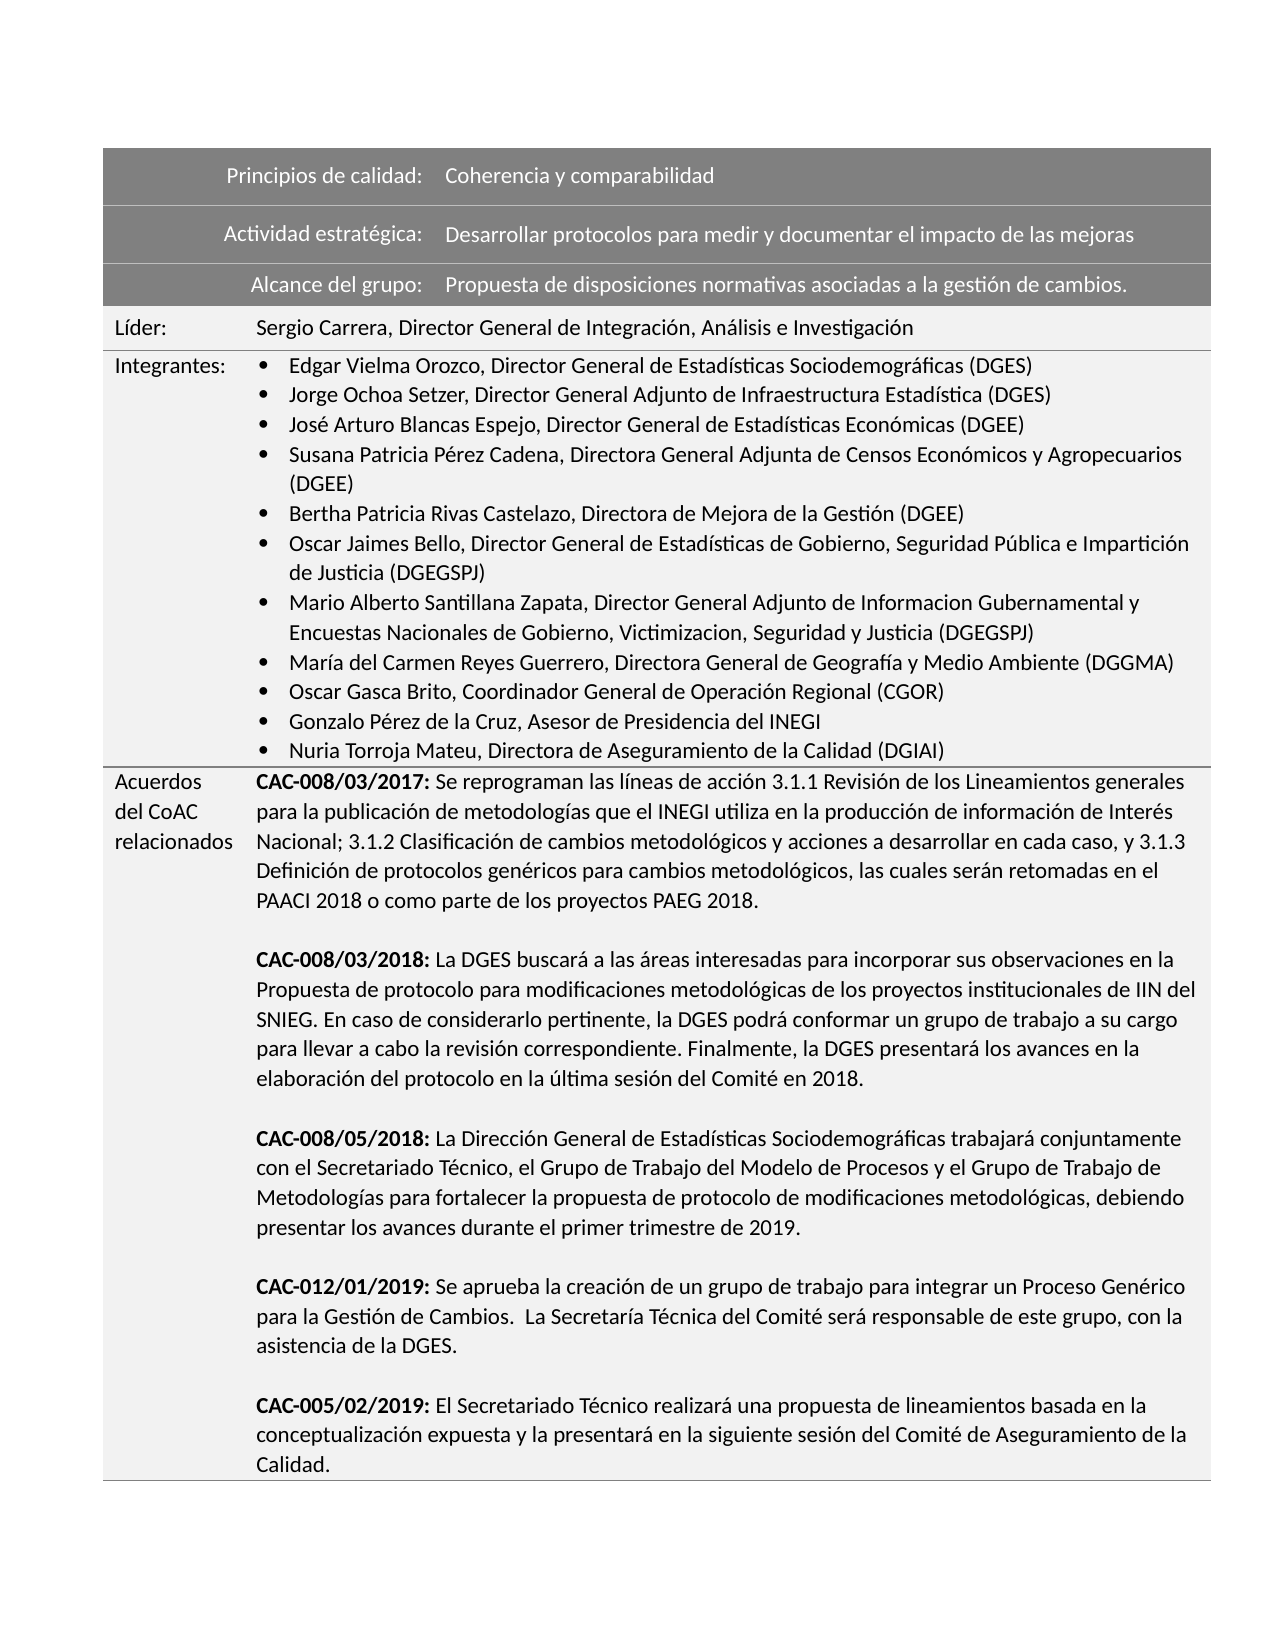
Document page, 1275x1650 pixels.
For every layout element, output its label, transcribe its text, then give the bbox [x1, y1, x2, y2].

table_cell Sergio Carrera, Director General de Integración, Análisis e Investigación [245, 306, 1211, 350]
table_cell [245, 768, 1211, 1480]
table_cell Propuesta de disposiciones normativas asociadas a la gestión de cambios. [434, 264, 1211, 306]
table_cell Edgar Vielma Orozco, Director General de Estadísticas Sociodemográficas (DGES) Jorge Ochoa Setzer, Director General Adjunto de Infraestructura Estadística (DGES) José Arturo Blancas Espejo, Director General de Estadísticas Económicas (DGEE) Susana Patricia Pérez Cadena, Directora General Adjunta de Censos Económicos y Agropecuarios (DGEE) Bertha Patricia Rivas Castelazo, Directora de Mejora de la Gestión (DGEE) Oscar Jaimes Bello, Director General de Estadísticas de Gobierno, Seguridad Pública e Impartición de Justicia (DGEGSPJ) Mario Alberto Santillana Zapata, Director General Adjunto de Informacion Gubernamental y Encuestas Nacionales de Gobierno, Victimizacion, Seguridad y Justicia (DGEGSPJ) María del Carmen Reyes Guerrero, Directora General de Geografía y Medio Ambiente (DGGMA) Oscar Gasca Brito, Coordinador General de Operación Regional (CGOR) Gonzalo Pérez de la Cruz, Asesor de Presidencia del INEGI Nuria Torroja Mateu, Directora de Aseguramiento de la Calidad (DGIAI) [245, 351, 1211, 766]
table_cell Alcance del grupo: [103, 264, 434, 306]
table_header Coherencia y comparabilidad [434, 148, 1211, 205]
table_cell Desarrollar protocolos para medir y documentar el impacto de las mejoras [434, 206, 1211, 263]
table_cell Líder: [103, 306, 245, 350]
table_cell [103, 768, 245, 1480]
table_header Principios de calidad: [103, 148, 434, 205]
table_cell Actividad estratégica: [103, 206, 434, 263]
table_cell Integrantes: [103, 351, 245, 766]
